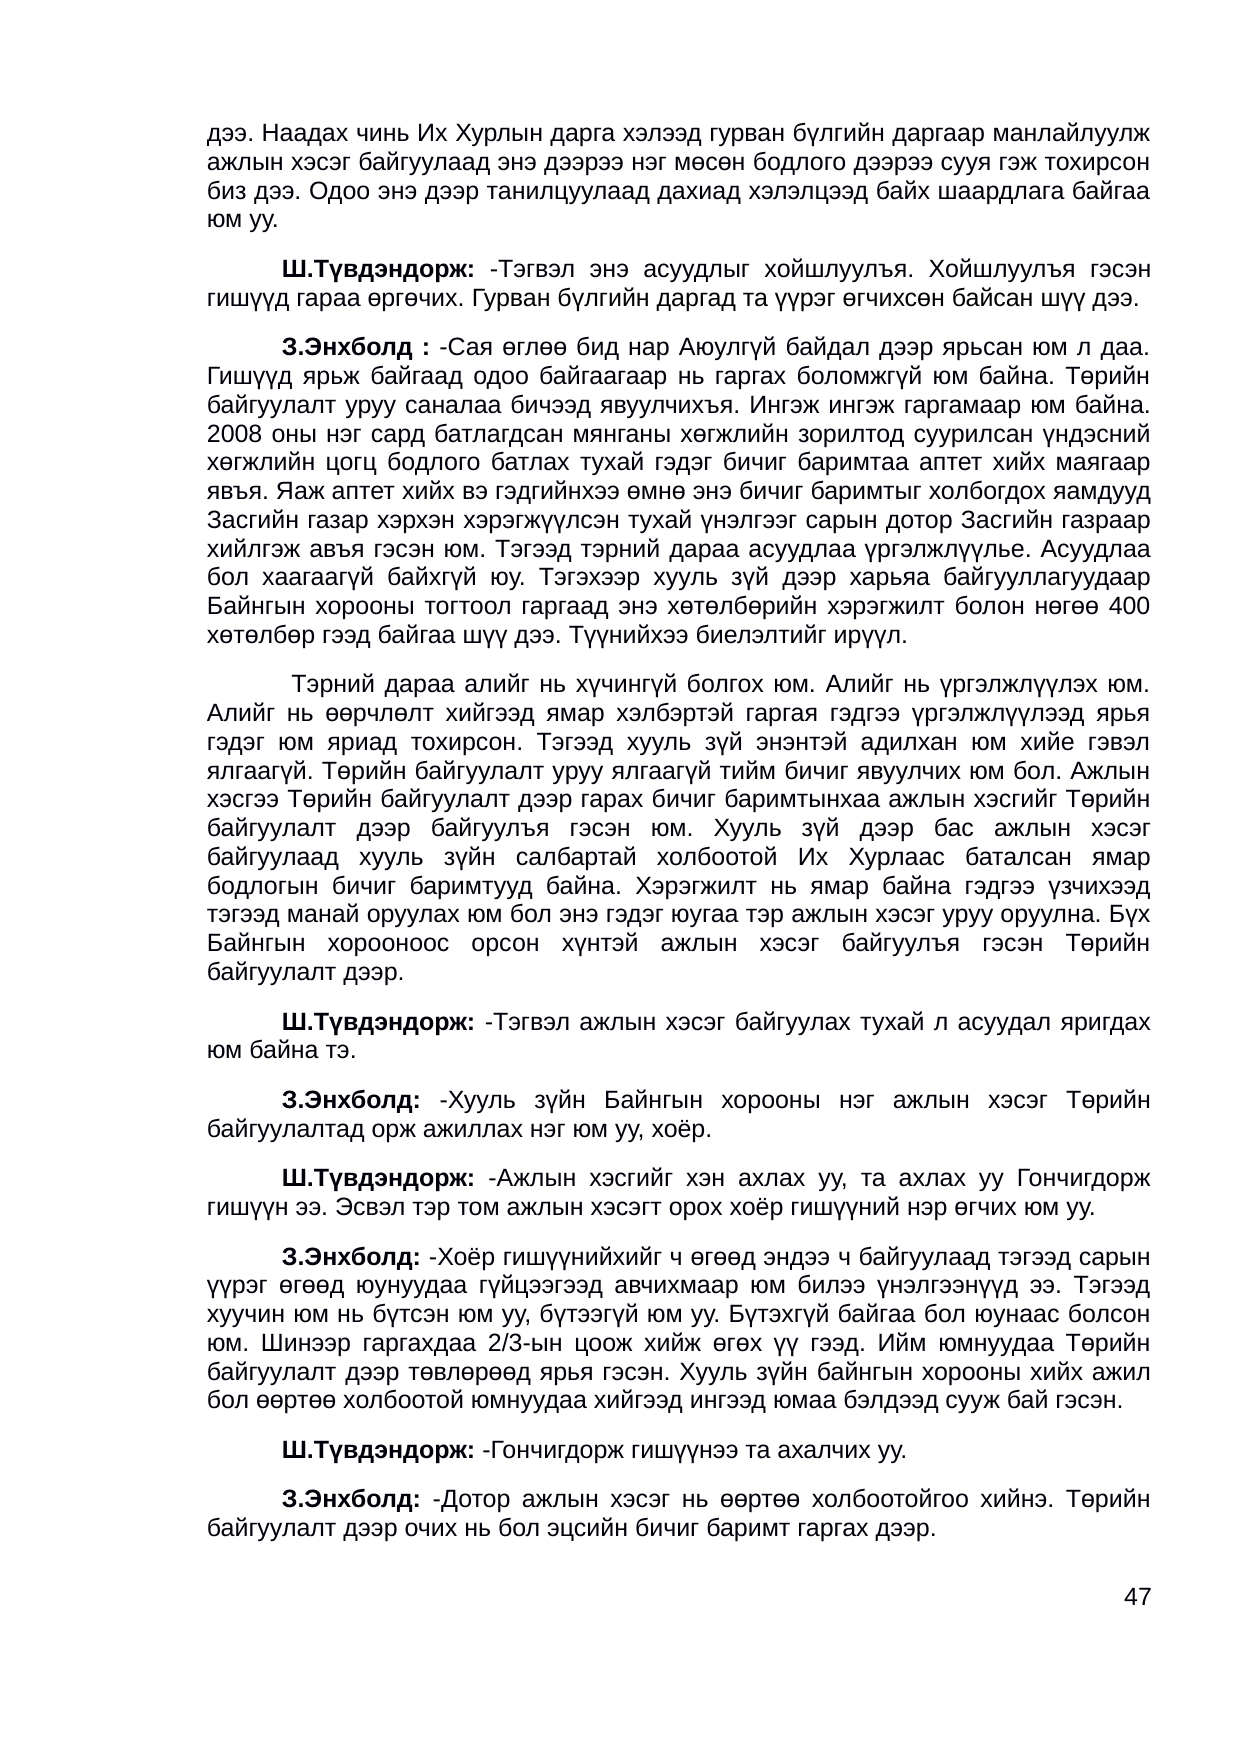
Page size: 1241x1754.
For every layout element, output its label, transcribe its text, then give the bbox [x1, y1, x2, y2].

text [207, 118, 1152, 233]
text Ш.Түвдэндорж: -Ажлын хэсгийг хэн ахлах уу, та ахлах уу Гончигдорж гишүүн ээ. Эсвэл тэр том ажлын хэсэгт орох хоёр гишүүний нэр өгчих юм уу. [207, 1163, 1152, 1221]
text З.Энхболд : -Сая өглөө бид нар Аюулгүй байдал дээр ярьсан юм л даа. Гишүүд ярьж байгаад одоо байгаагаар нь гаргах боломжгүй юм байна. Төрийн байгуулалт уруу саналаа бичээд явуулчихъя. Ингэж ингэж гаргамаар юм байна. 2008 оны нэг сард батлагдсан мянганы хөгжлийн зорилтод суурилсан үндэсний хөгжлийн цогц бодлого батлах тухай гэдэг бичиг баримтаа аптет хийх маягаар явъя. Яаж аптет хийх вэ гэдгийнхээ өмнө энэ бичиг баримтыг холбогдох яамдууд Засгийн газар хэрхэн хэрэгжүүлсэн тухай үнэлгээг сарын дотор Засгийн газраар хийлгэж авъя гэсэн юм. Тэгээд тэрний дараа асуудлаа үргэлжлүүлье. Асуудлаа бол хаагаагүй байхгүй юу. Тэгэхээр хууль зүй дээр харьяа байгууллагуудаар Байнгын хорооны тогтоол гаргаад энэ хөтөлбөрийн хэрэгжилт болон нөгөө 400 хөтөлбөр гээд байгаа шүү дээ. Түүнийхээ биелэлтийг ирүүл. [207, 332, 1152, 648]
text З.Энхболд: -Дотор ажлын хэсэг нь өөртөө холбоотойгоо хийнэ. Төрийн байгуулалт дээр очих нь бол эцсийн бичиг баримт гаргах дээр. [207, 1484, 1152, 1542]
text Тэрний дараа алийг нь хүчингүй болгох юм. Алийг нь үргэлжлүүлэх юм. Алийг нь өөрчлөлт хийгээд ямар хэлбэртэй гаргая гэдгээ үргэлжлүүлээд ярья гэдэг юм яриад тохирсон. Тэгээд хууль зүй энэнтэй адилхан юм хийе гэвэл ялгаагүй. Төрийн байгуулалт уруу ялгаагүй тийм бичиг явуулчих юм бол. Ажлын хэсгээ Төрийн байгуулалт дээр гарах бичиг баримтынхаа ажлын хэсгийг Төрийн байгуулалт дээр байгуулъя гэсэн юм. Хууль зүй дээр бас ажлын хэсэг байгуулаад хууль зүйн салбартай холбоотой Их Хурлаас баталсан ямар бодлогын бичиг баримтууд байна. Хэрэгжилт нь ямар байна гэдгээ үзчихээд тэгээд манай оруулах юм бол энэ гэдэг юугаа тэр ажлын хэсэг уруу оруулна. Бүх Байнгын хорооноос орсон хүнтэй ажлын хэсэг байгуулъя гэсэн Төрийн байгуулалт дээр. [207, 669, 1152, 986]
text Ш.Түвдэндорж: -Тэгвэл энэ асуудлыг хойшлуулъя. Хойшлуулъя гэсэн гишүүд гараа өргөчих. Гурван бүлгийн даргад та үүрэг өгчихсөн байсан шүү дээ. [207, 254, 1152, 311]
text Ш.Түвдэндорж: -Гончигдорж гишүүнээ та ахалчих уу. [207, 1435, 1152, 1463]
text З.Энхболд: -Хууль зүйн Байнгын хорооны нэг ажлын хэсэг Төрийн байгуулалтад орж ажиллах нэг юм уу, хоёр. [207, 1085, 1152, 1142]
text Ш.Түвдэндорж: -Тэгвэл ажлын хэсэг байгуулах тухай л асуудал яригдах юм байна тэ. [207, 1006, 1152, 1064]
text З.Энхболд: -Хоёр гишүүнийхийг ч өгөөд эндээ ч байгуулаад тэгээд сарын үүрэг өгөөд юунуудаа гүйцээгээд авчихмаар юм билээ үнэлгээнүүд ээ. Тэгээд хуучин юм нь бүтсэн юм уу, бүтээгүй юм уу. Бүтэхгүй байгаа бол юунаас болсон юм. Шинээр гаргахдаа 2/3-ын цоож хийж өгөх үү гээд. Ийм юмнуудаа Төрийн байгуулалт дээр төвлөрөөд ярья гэсэн. Хууль зүйн байнгын хорооны хийх ажил бол өөртөө холбоотой юмнуудаа хийгээд ингээд юмаа бэлдээд сууж бай гэсэн. [207, 1241, 1152, 1414]
